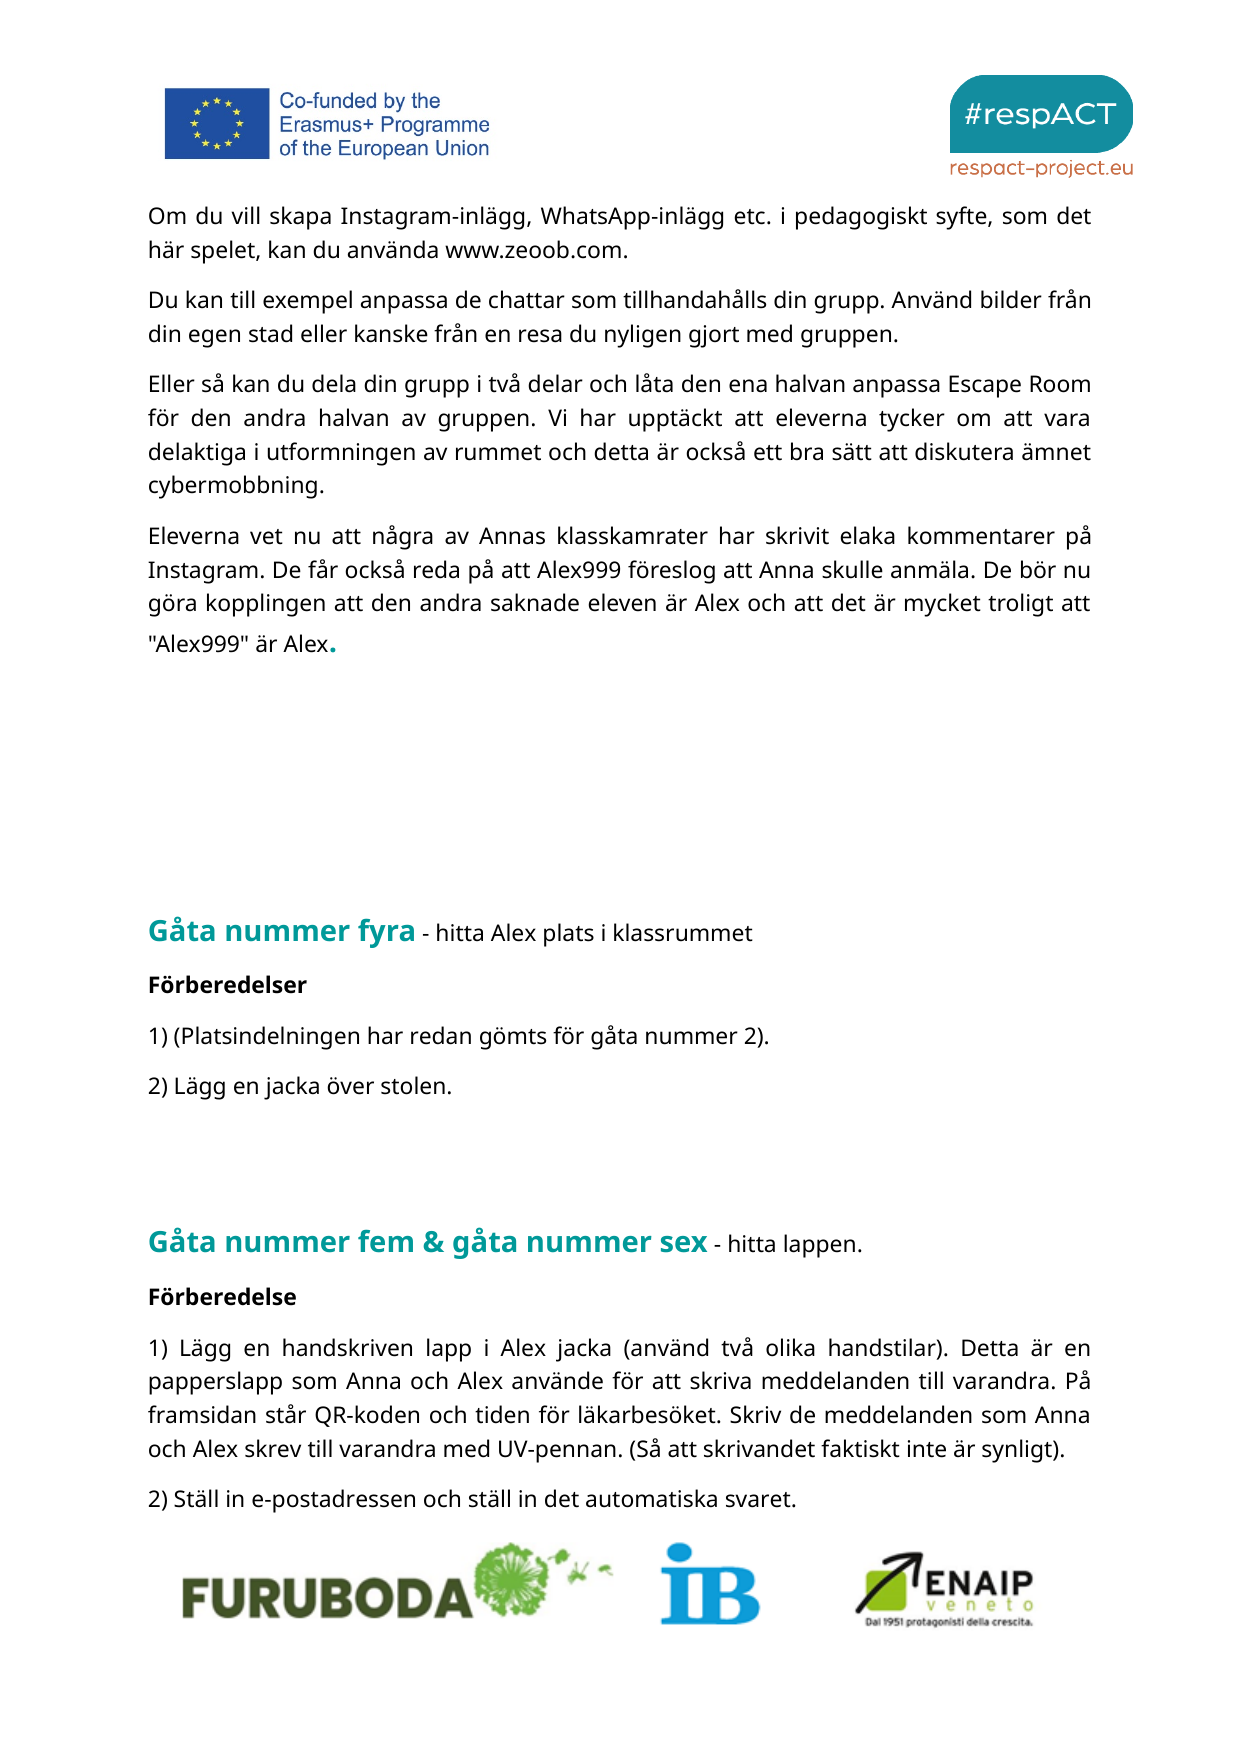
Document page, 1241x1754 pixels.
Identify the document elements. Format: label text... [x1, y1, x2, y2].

text Du kan till exempel anpassa de chattar som tillhandahålls din grupp. Använd bilder från din egen stad eller kanske från en resa du nyligen gjort med gruppen. [148, 284, 1093, 349]
text Om du vill skapa Instagram-inlägg, WhatsApp-inlägg etc. i pedagogiskt syfte, som det här spelet, kan du använda www.zeoob.com. [148, 200, 1093, 265]
picture [950, 75, 1133, 178]
text 2) Lägg en jacka över stolen. [148, 1070, 1093, 1102]
text Gåta nummer fem & gåta nummer sex - hitta lappen. [148, 1222, 1093, 1261]
text Förberedelse [148, 1281, 1093, 1312]
text Förberedelser [148, 969, 1093, 1001]
picture [147, 73, 624, 172]
text 2) Ställ in e-postadressen och ställ in det automatiska svaret. [148, 1483, 1093, 1514]
text Eller så kan du dela din grupp i två delar och låta den ena halvan anpassa Escape Room för den andra halvan av gruppen. Vi har upptäckt att eleverna tycker om att vara delaktiga i utformningen av rummet och detta är också ett bra sätt att diskutera ämnet cybermobbning. [148, 368, 1093, 501]
text Gåta nummer fyra - hitta Alex plats i klassrummet [148, 910, 1093, 950]
text Eleverna vet nu att några av Annas klasskamrater har skrivit elaka kommentarer på Instagram. De får också reda på att Alex999 föreslog att Anna skulle anmäla. De bör nu göra kopplingen att den andra saknade eleven är Alex och att det är mycket troligt att "Alex999" är Alex. [148, 520, 1093, 661]
picture [177, 1538, 1064, 1653]
text 1) Lägg en handskriven lapp i Alex jacka (använd två olika handstilar). Detta är en papperslapp som Anna och Alex använde för att skriva meddelanden till varandra. På framsidan står QR-koden och tiden för läkarbesöket. Skriv de meddelanden som Anna och Alex skrev till varandra med UV-pennan. (Så att skrivandet faktiskt inte är synligt). [148, 1331, 1093, 1464]
text 1) (Platsindelningen har redan gömts för gåta nummer 2). [148, 1020, 1093, 1051]
